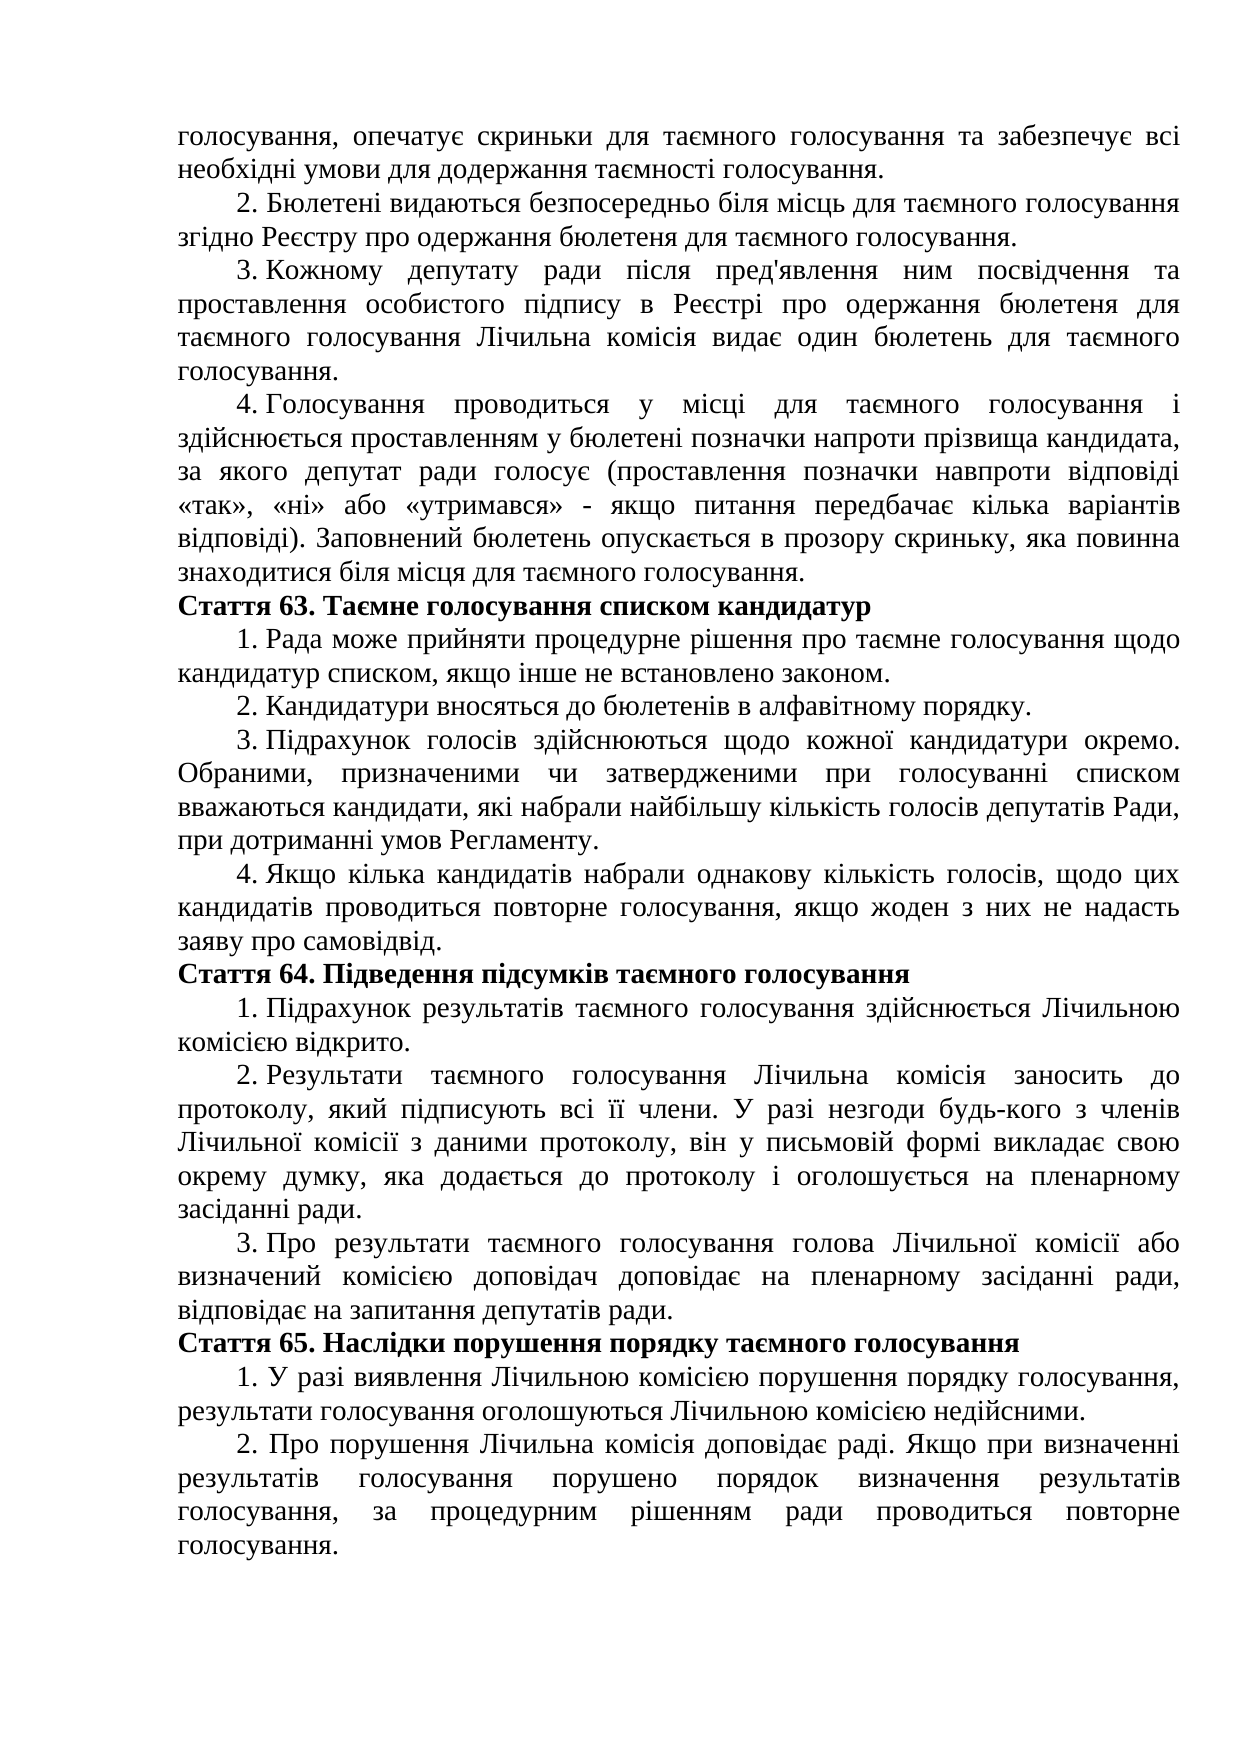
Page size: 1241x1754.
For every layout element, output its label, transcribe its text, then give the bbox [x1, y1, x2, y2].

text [177, 118, 1181, 185]
text 2. Кандидатури вносяться до бюлетенів в алфавітному порядку. [177, 688, 1181, 722]
text Стаття 64. Підведення підсумків таємного голосування [177, 957, 1181, 990]
list Результати таємного голосування Лічильна комісія заносить до протоколу, який підписують всі її члени. У разі незгоди будь-кого з членів Лічильної комісії з даними протоколу, він у письмовій формі викладає свою окрему думку, яка додається до протоколу і оголошується на пленарному засіданні ради. [177, 1057, 1181, 1225]
text 2. Про порушення Лічильна комісія доповідає раді. Якщо при визначенні результатів голосування порушено порядок визначення результатів голосування, за процедурним рішенням ради проводиться повторне голосування. [177, 1426, 1181, 1560]
list Про результати таємного голосування голова Лічильної комісії або визначений комісією доповідач доповідає на пленарному засіданні ради, відповідає на запитання депутатів ради. [177, 1225, 1181, 1326]
text 2. Бюлетені видаються безпосередньо біля місць для таємного голосування згідно Реєстру про одержання бюлетеня для таємного голосування. [177, 185, 1181, 252]
text 3. Підрахунок голосів здійснюються щодо кожної кандидатури окремо. Обраними, призначеними чи затвердженими при голосуванні списком вважаються кандидати, які набрали найбільшу кількість голосів депутатів Ради, при дотриманні умов Регламенту. [177, 722, 1181, 856]
text 1. Рада може прийняти процедурне рішення про таємне голосування щодо кандидатур списком, якщо інше не встановлено законом. [177, 621, 1181, 688]
text Стаття 65. Наслідки порушення порядку таємного голосування [177, 1326, 1181, 1359]
text Стаття 63. Таємне голосування списком кандидатур [177, 588, 1181, 621]
list Підрахунок результатів таємного голосування здійснюється Лічильною комісією відкрито. [177, 990, 1181, 1057]
text 4. Якщо кілька кандидатів набрали однакову кількість голосів, щодо цих кандидатів проводиться повторне голосування, якщо жоден з них не надасть заяву про самовідвід. [177, 856, 1181, 957]
text 3. Кожному депутату ради після пред'явлення ним посвідчення та проставлення особистого підпису в Реєстрі про одержання бюлетеня для таємного голосування Лічильна комісія видає один бюлетень для таємного голосування. [177, 252, 1181, 386]
text 1. У разі виявлення Лічильною комісією порушення порядку голосування, результати голосування оголошуються Лічильною комісією недійсними. [177, 1359, 1181, 1426]
text 4. Голосування проводиться у місці для таємного голосування і здійснюється проставленням у бюлетені позначки напроти прізвища кандидата, за якого депутат ради голосує (проставлення позначки навпроти відповіді «так», «ні» або «утримався» - якщо питання передбачає кілька варіантів відповіді). Заповнений бюлетень опускається в прозору скриньку, яка повинна знаходитися біля місця для таємного голосування. [177, 386, 1181, 588]
